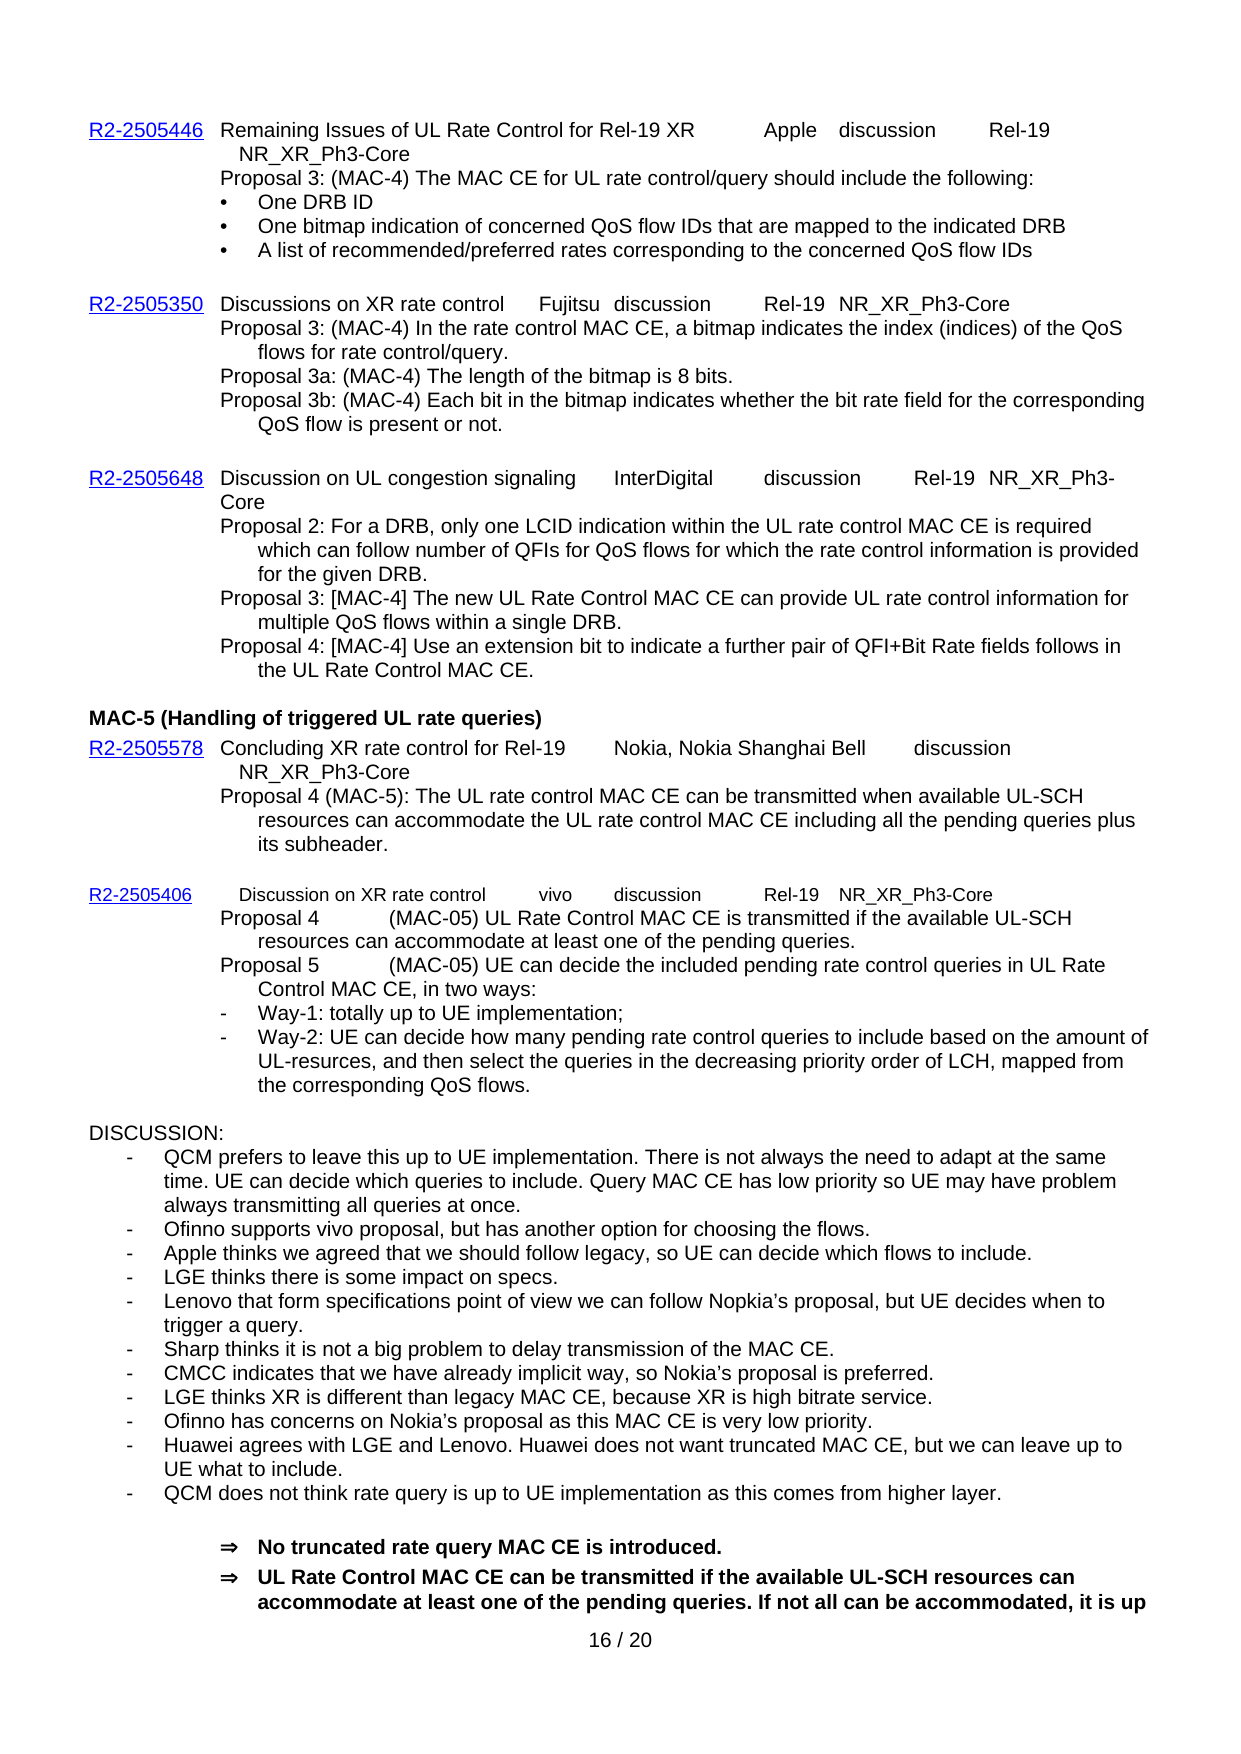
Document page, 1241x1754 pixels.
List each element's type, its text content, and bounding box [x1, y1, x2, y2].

list LGE thinks there is some impact on specs. [126, 1265, 1152, 1289]
text Proposal 3b: (MAC-4) Each bit in the bitmap indicates whether the bit rate field for the corresponding QoS flow is present or not. [220, 388, 1152, 436]
text • A list of recommended/preferred rates corresponding to the concerned QoS flow IDs [220, 238, 1152, 262]
list CMCC indicates that we have already implicit way, so Nokia’s proposal is preferred. [126, 1361, 1152, 1384]
list QCM does not think rate query is up to UE implementation as this comes from higher layer. [126, 1480, 1152, 1504]
text • One DRB ID [220, 190, 1152, 214]
list Apple thinks we agreed that we should follow legacy, so UE can decide which flows to include. [126, 1241, 1152, 1265]
text Proposal 3a: (MAC-4) The length of the bitmap is 8 bits. [220, 364, 1152, 388]
text Proposal 3: (MAC-4) In the rate control MAC CE, a bitmap indicates the index (indices) of the QoS flows for rate control/query. [220, 316, 1152, 364]
text - Way-1: totally up to UE implementation; [220, 1001, 1152, 1025]
list Ofinno supports vivo proposal, but has another option for choosing the flows. [126, 1217, 1152, 1241]
list Sharp thinks it is not a big problem to delay transmission of the MAC CE. [126, 1337, 1152, 1361]
text MAC-5 (Handling of triggered UL rate queries) [89, 706, 1152, 729]
text Proposal 4 (MAC-5): The UL rate control MAC CE can be transmitted when available UL-SCH resources can accommodate the UL rate control MAC CE including all the pending queries plus its subheader. [220, 784, 1152, 856]
text No truncated rate query MAC CE is introduced. [220, 1534, 1152, 1559]
list QCM prefers to leave this up to UE implementation. There is not always the need to adapt at the same time. UE can decide which queries to include. Query MAC CE has low priority so UE may have problem always transmitting all queries at once. [126, 1145, 1152, 1217]
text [220, 1565, 1152, 1614]
text • One bitmap indication of concerned QoS flow IDs that are mapped to the indicated DRB [220, 214, 1152, 238]
text R2-2505406 Discussion on XR rate control vivo discussion Rel-19 NR_XR_Ph3-Core [89, 884, 1152, 905]
list Ofinno has concerns on Nokia’s proposal as this MAC CE is very low priority. [126, 1408, 1152, 1432]
title R2-2505578 Concluding XR rate control for Rel-19 Nokia, Nokia Shanghai Bell discussion NR_XR_Ph3-Core [89, 736, 1152, 784]
title R2-2505350 Discussions on XR rate control Fujitsu discussion Rel-19 NR_XR_Ph3-Core [89, 292, 1152, 316]
text Proposal 5 (MAC-05) UE can decide the included pending rate control queries in UL Rate Control MAC CE, in two ways: [220, 953, 1152, 1001]
list Huawei agrees with LGE and Lenovo. Huawei does not want truncated MAC CE, but we can leave up to UE what to include. [126, 1432, 1152, 1480]
text Proposal 4 (MAC-05) UL Rate Control MAC CE is transmitted if the available UL-SCH resources can accommodate at least one of the pending queries. [220, 905, 1152, 953]
text Proposal 2: For a DRB, only one LCID indication within the UL rate control MAC CE is required which can follow number of QFIs for QoS flows for which the rate control information is provided for the given DRB. [220, 514, 1152, 586]
text Proposal 3: (MAC-4) The MAC CE for UL rate control/query should include the following: [220, 166, 1152, 190]
list LGE thinks XR is different than legacy MAC CE, because XR is high bitrate service. [126, 1384, 1152, 1408]
text - Way-2: UE can decide how many pending rate control queries to include based on the amount of UL-resurces, and then select the queries in the decreasing priority order of LCH, mapped from the corresponding QoS flows. [220, 1025, 1152, 1097]
title R2-2505446 Remaining Issues of UL Rate Control for Rel-19 XR Apple discussion Rel-19 NR_XR_Ph3-Core [89, 118, 1152, 166]
text Proposal 3: [MAC-4] The new UL Rate Control MAC CE can provide UL rate control information for multiple QoS flows within a single DRB. [220, 586, 1152, 634]
list Lenovo that form specifications point of view we can follow Nopkia’s proposal, but UE decides when to trigger a query. [126, 1289, 1152, 1337]
text Proposal 4: [MAC-4] Use an extension bit to indicate a further pair of QFI+Bit Rate fields follows in the UL Rate Control MAC CE. [220, 634, 1152, 682]
text DISCUSSION: [89, 1121, 1152, 1145]
title R2-2505648 Discussion on UL congestion signaling InterDigital discussion Rel-19 NR_XR_Ph3-Core [89, 466, 1152, 514]
